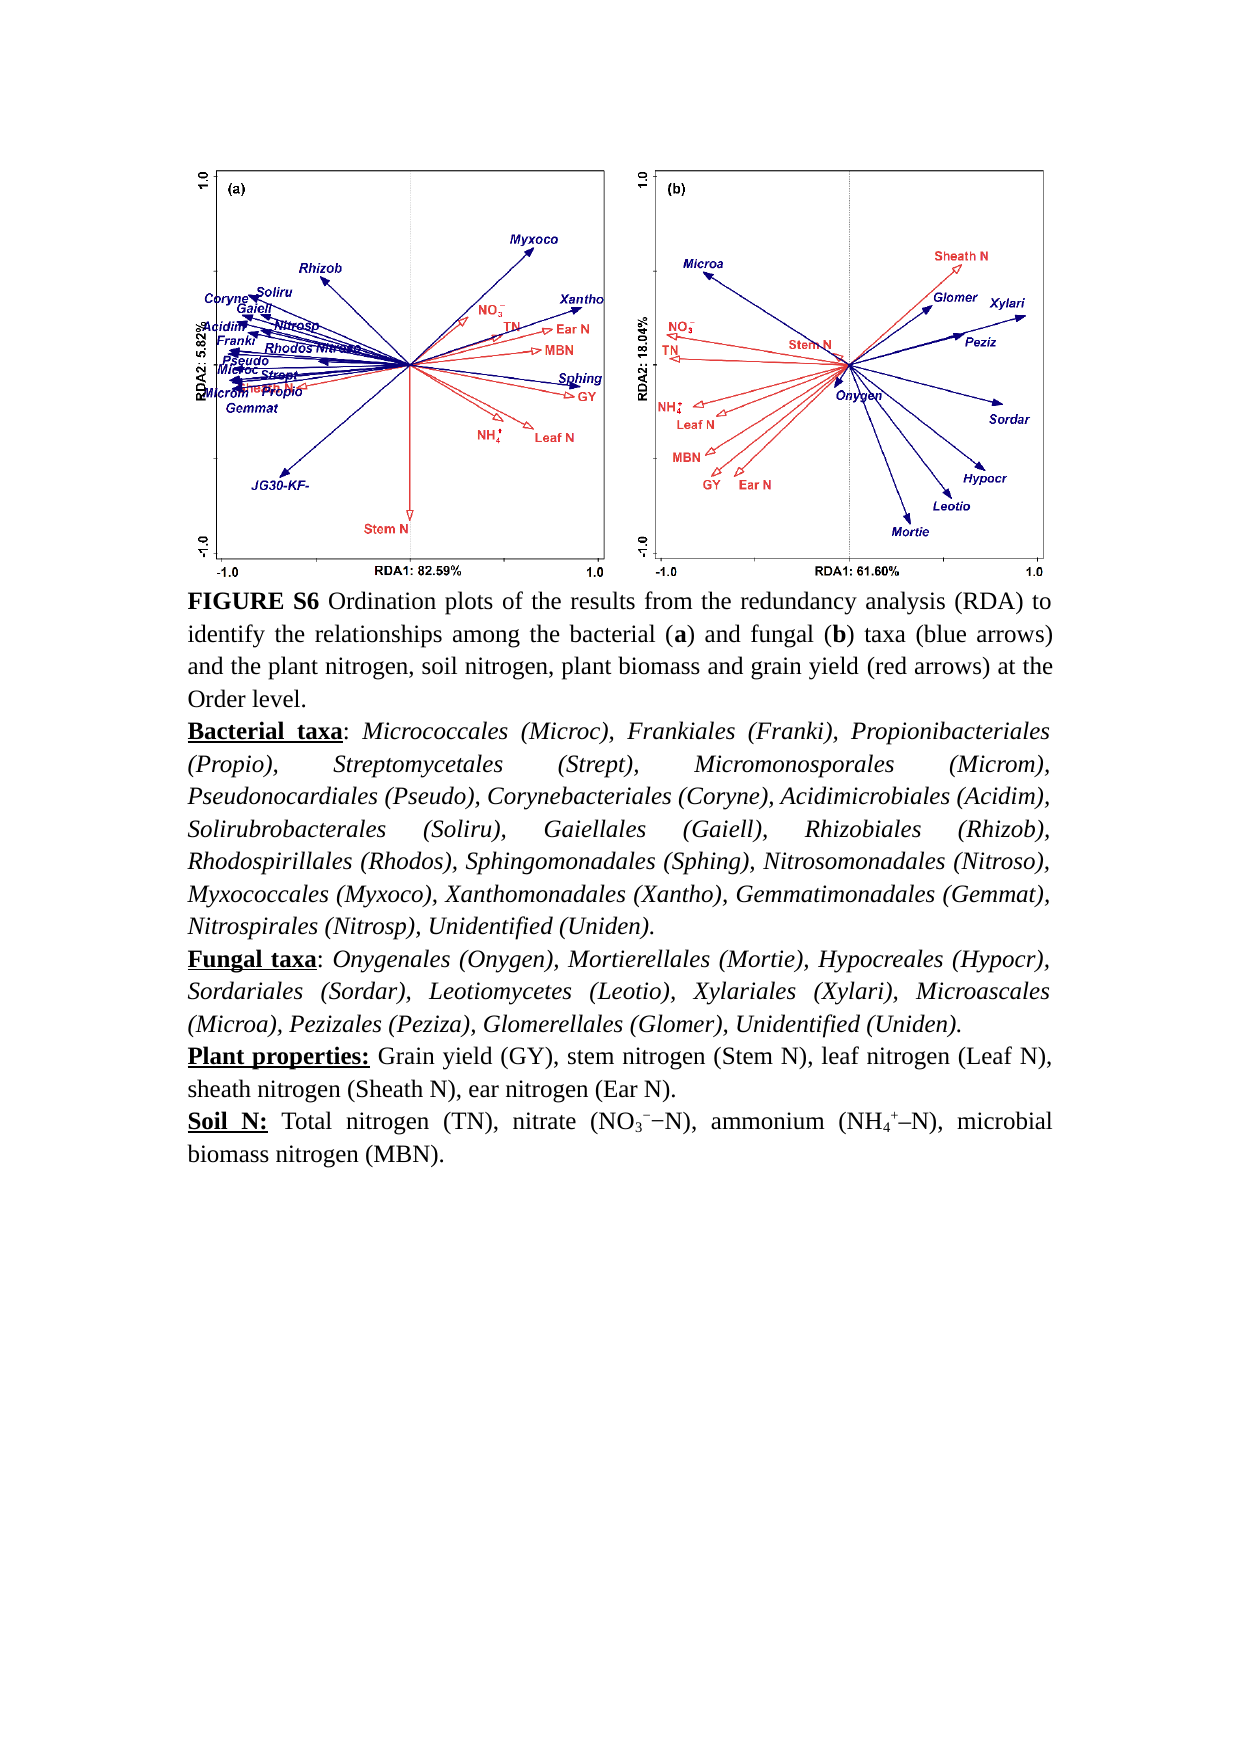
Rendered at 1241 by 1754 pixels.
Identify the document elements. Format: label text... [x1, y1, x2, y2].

text Bacterial taxa: Micrococcales (Microc), Frankiales (Franki), Propionibacteriales (Propio), Streptomycetales (Strept), Micromonosporales (Microm), Pseudonocardiales (Pseudo), Corynebacteriales (Coryne), Acidimicrobiales (Acidim), Solirubrobacterales (Soliru), Gaiellales (Gaiell), Rhizobiales (Rhizob), Rhodospirillales (Rhodos), Sphingomonadales (Sphing), Nitrosomonadales (Nitroso), Myxococcales (Myxoco), Xanthomonadales (Xantho), Gemmatimonadales (Gemmat), Nitrospirales (Nitrosp), Unidentified (Uniden). [187, 714, 1053, 942]
picture [187, 162, 1053, 582]
text Fungal taxa: Onygenales (Onygen), Mortierellales (Mortie), Hypocreales (Hypocr), Sordariales (Sordar), Leotiomycetes (Leotio), Xylariales (Xylari), Microascales (Microa), Pezizales (Peziza), Glomerellales (Glomer), Unidentified (Uniden). [187, 942, 1053, 1039]
text FIGURE S6 Ordination plots of the results from the redundancy analysis (RDA) to identify the relationships among the bacterial (a) and fungal (b) taxa (blue arrows) and the plant nitrogen, soil nitrogen, plant biomass and grain yield (red arrows) at the Order level. [187, 584, 1053, 714]
text Plant properties: Grain yield (GY), stem nitrogen (Stem N), leaf nitrogen (Leaf N), sheath nitrogen (Sheath N), ear nitrogen (Ear N). [187, 1039, 1053, 1104]
text Soil N: Total nitrogen (TN), nitrate (NO3−−N), ammonium (NH4+–N), microbial biomass nitrogen (MBN). [187, 1104, 1053, 1169]
